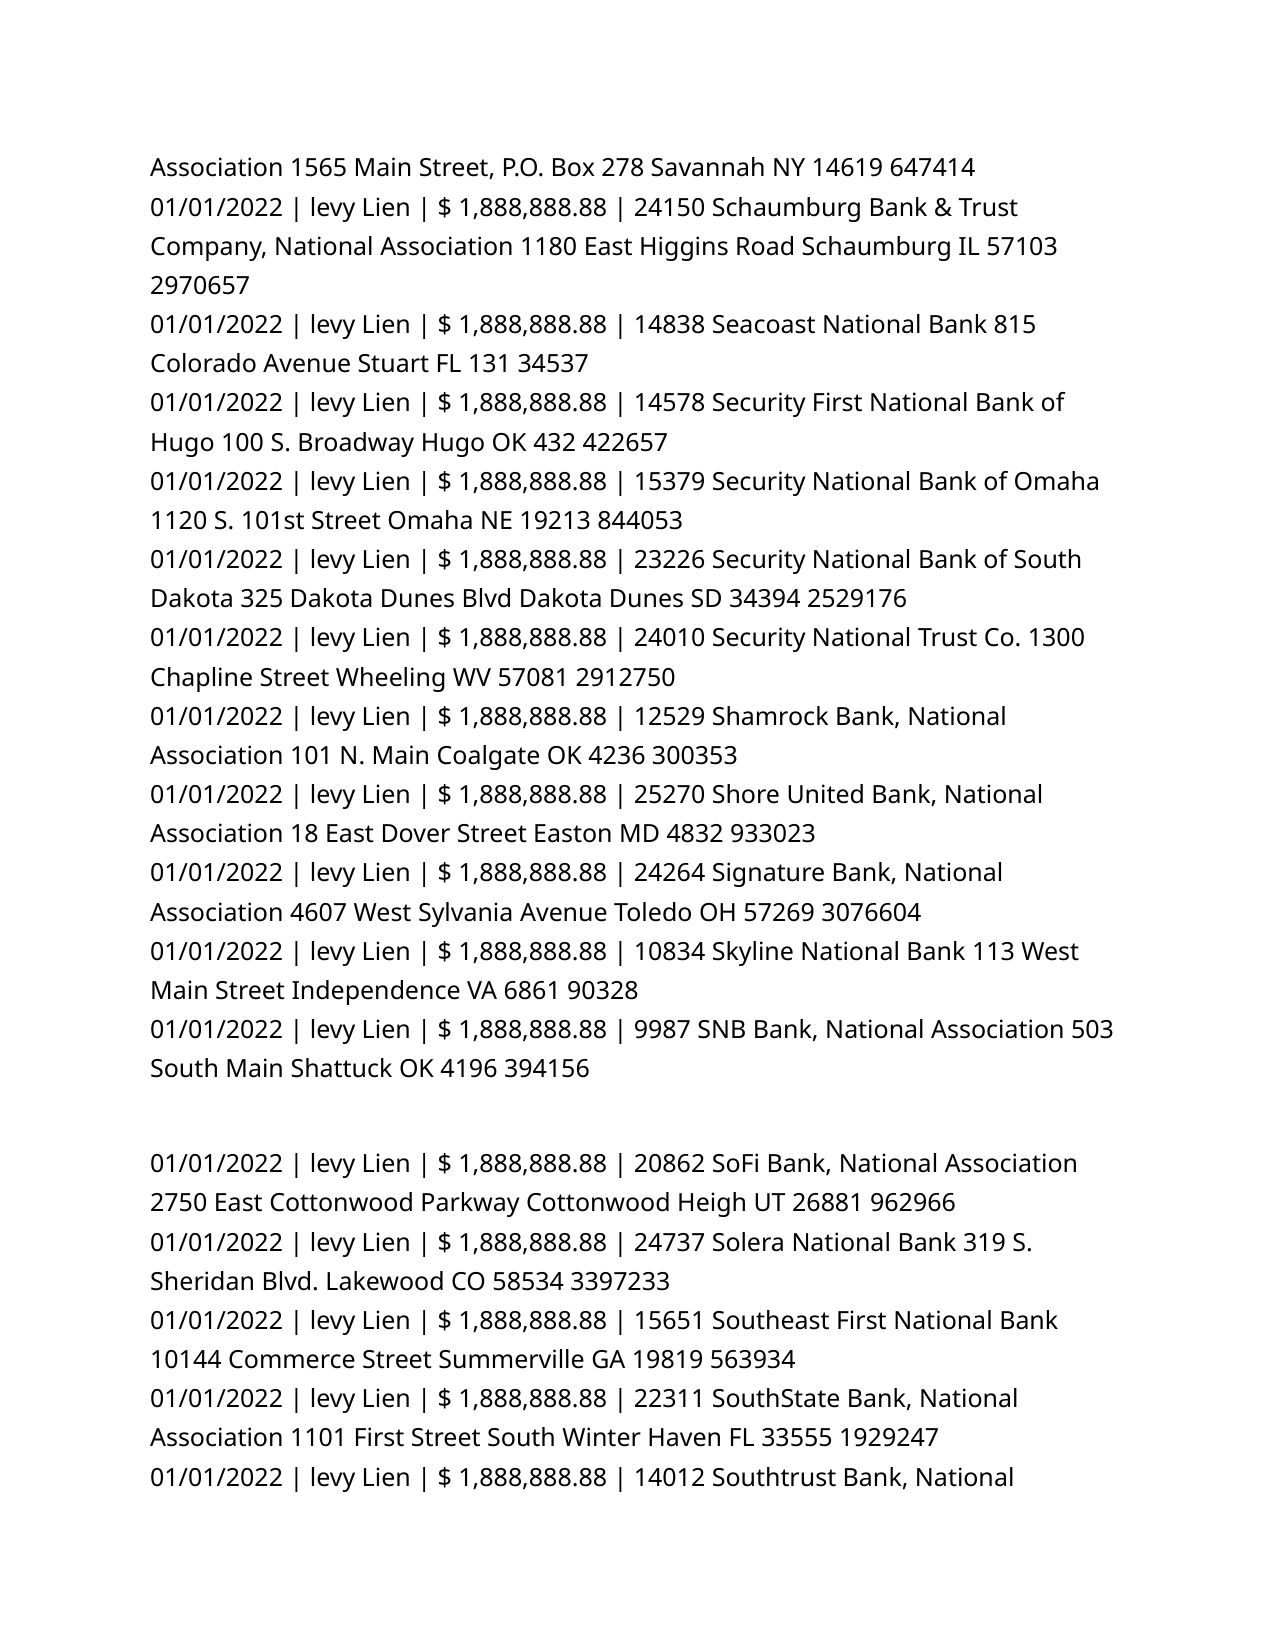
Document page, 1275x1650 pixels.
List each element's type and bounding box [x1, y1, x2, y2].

text [150, 150, 1125, 1124]
text [150, 1146, 1125, 1493]
